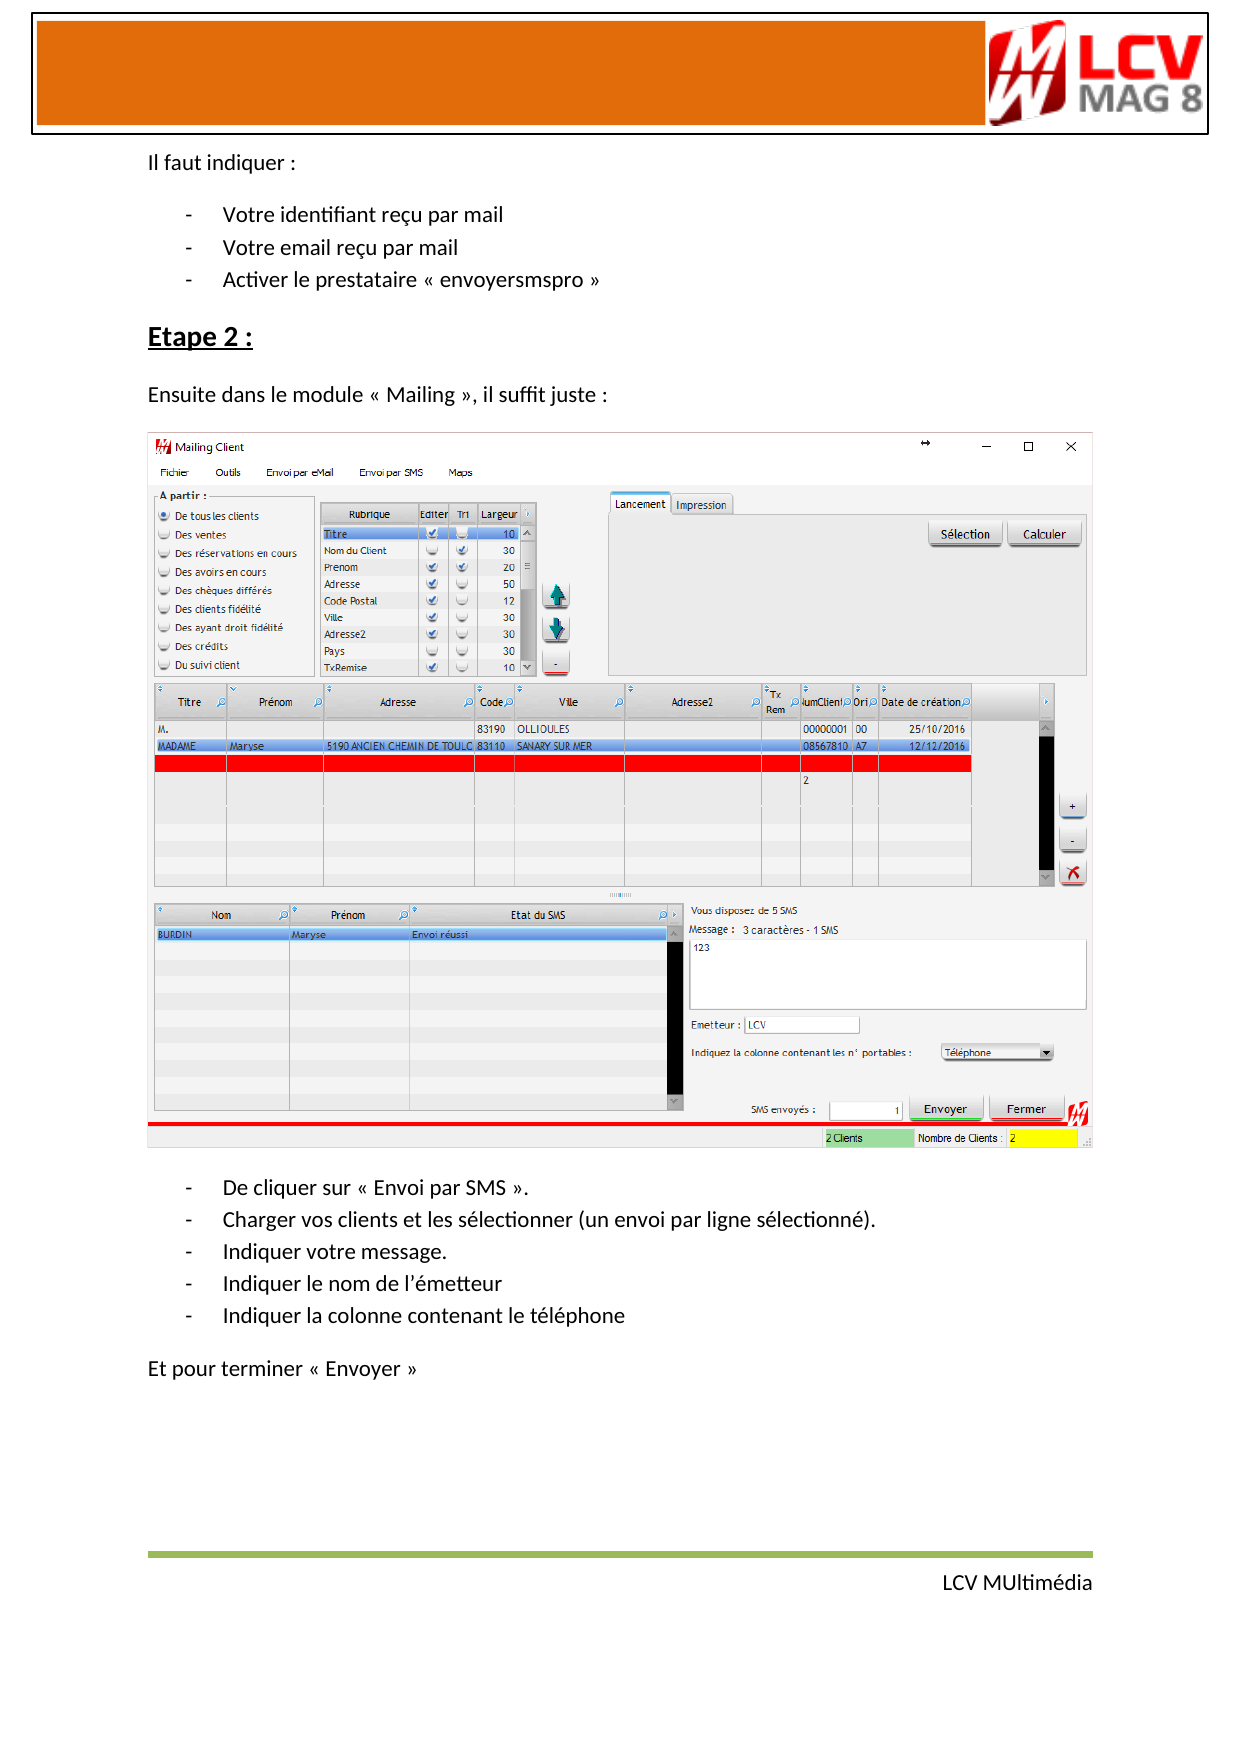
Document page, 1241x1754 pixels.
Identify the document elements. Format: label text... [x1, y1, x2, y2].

list Indiquer la colonne contenant le téléphone [185, 1301, 1093, 1329]
list Indiquer votre message. [185, 1237, 1093, 1265]
list Indiquer le nom de l’émetteur [185, 1269, 1093, 1297]
text Et pour terminer « Envoyer » [148, 1354, 1093, 1382]
text Il faut indiquer : [148, 148, 1093, 176]
picture [147, 432, 1093, 1148]
list De cliquer sur « Envoi par SMS ». [185, 1173, 1093, 1201]
text Ensuite dans le module « Mailing », il suffit juste : [148, 380, 1093, 408]
list Votre identifiant reçu par mail [185, 201, 1093, 229]
picture [989, 20, 1203, 126]
list Charger vos clients et les sélectionner (un envoi par ligne sélectionné). [185, 1205, 1093, 1233]
list Votre email reçu par mail [185, 233, 1093, 261]
text Etape 2 : [148, 318, 1093, 354]
list Activer le prestataire « envoyersmspro » [185, 265, 1093, 293]
